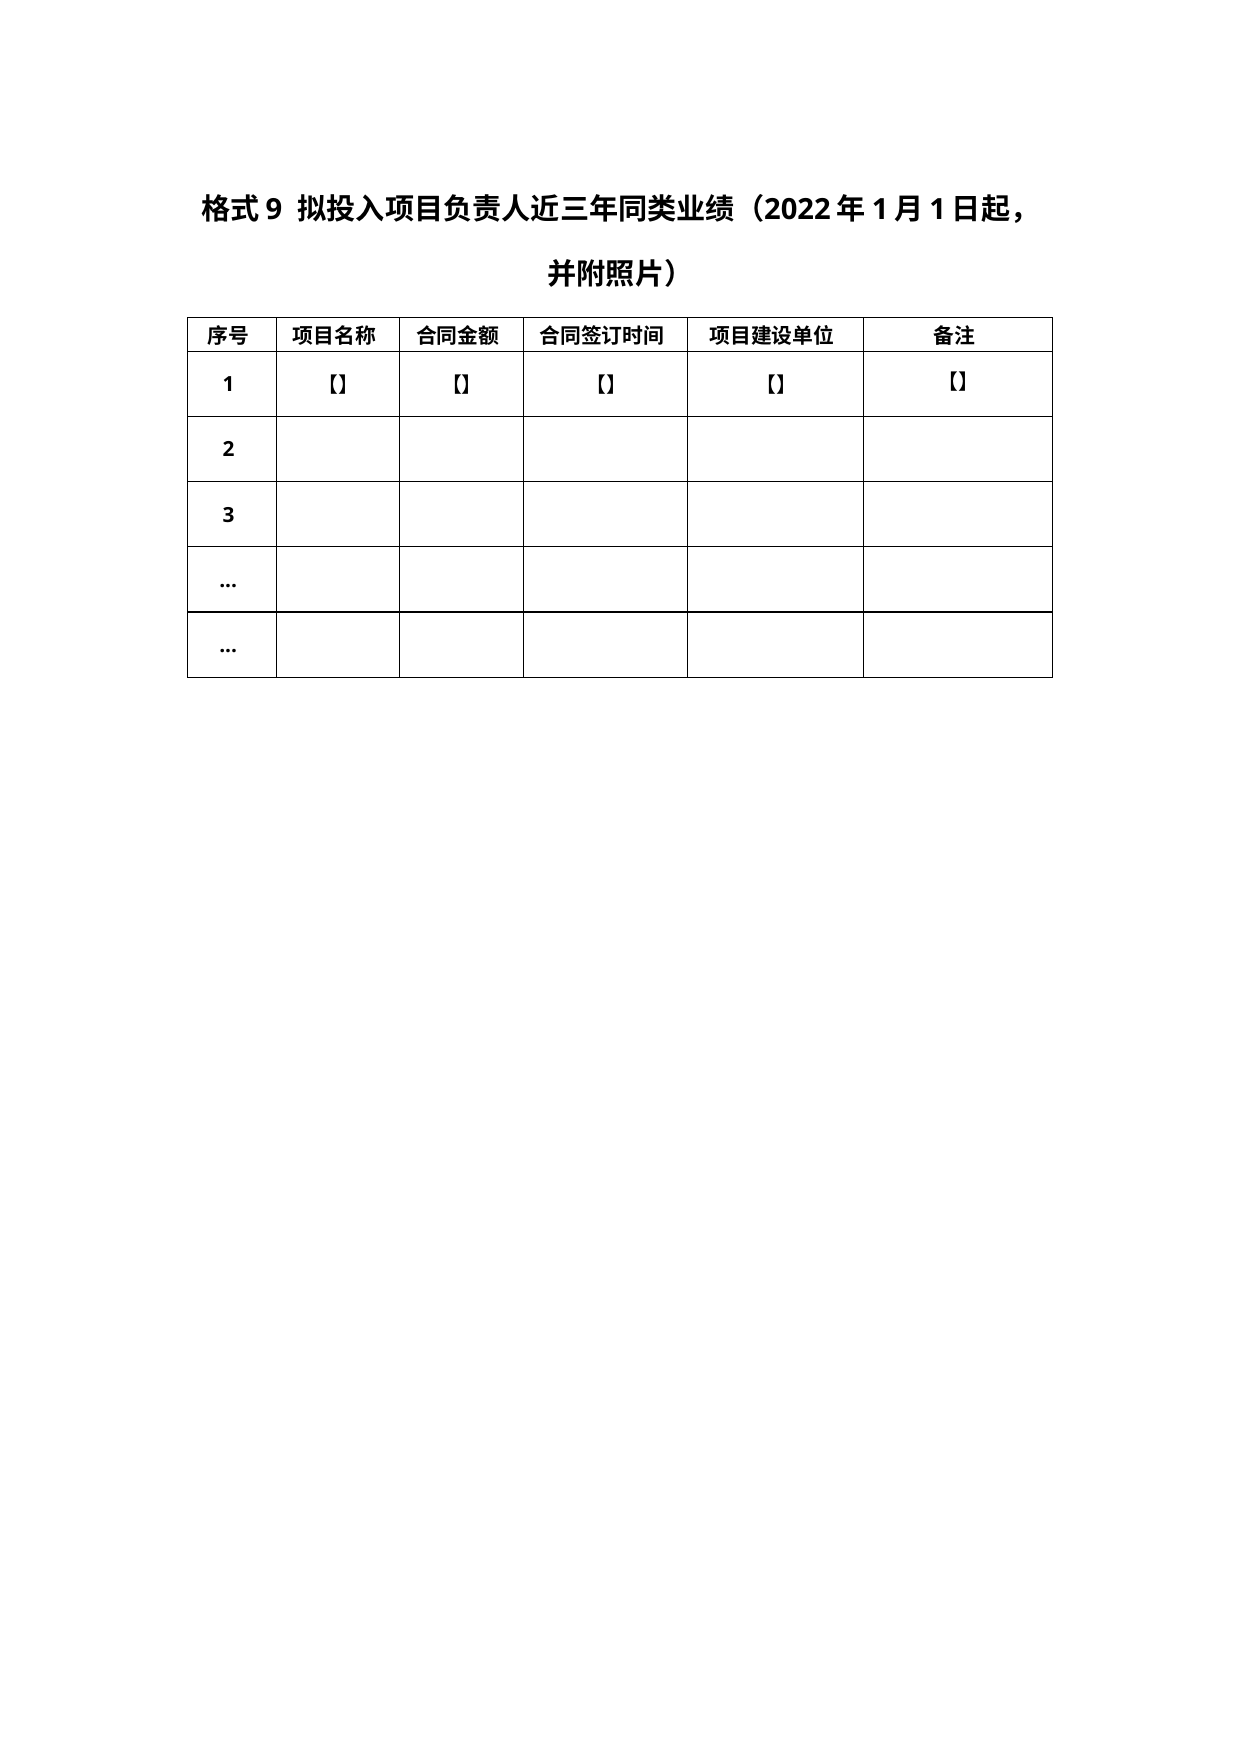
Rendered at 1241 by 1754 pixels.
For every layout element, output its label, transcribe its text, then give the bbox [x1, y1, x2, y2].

table_cell [864, 417, 1052, 481]
table_cell [524, 482, 687, 546]
table_cell 1 [188, 352, 276, 416]
table_cell 2 [188, 417, 276, 481]
table_header 备注 [864, 318, 1052, 351]
table_cell [400, 482, 523, 546]
table_header 合同签订时间 [524, 318, 687, 351]
table_cell [864, 613, 1052, 677]
table_cell [688, 613, 863, 677]
table_cell [688, 547, 863, 611]
table_cell [524, 613, 687, 677]
table_header 序号 [188, 318, 276, 351]
table_header 项目建设单位 [688, 318, 863, 351]
table_cell [524, 417, 687, 481]
table_cell 【】 [400, 352, 523, 416]
text 格式9 拟投入项目负责人近三年同类业绩（2022年1月1日起，并附照片） [187, 174, 1053, 304]
table_cell 【】 [524, 352, 687, 416]
table_cell [864, 482, 1052, 546]
table_header 项目名称 [277, 318, 399, 351]
table_header 合同金额 [400, 318, 523, 351]
table_cell [400, 613, 523, 677]
table_cell [277, 482, 399, 546]
table_cell [864, 547, 1052, 611]
table_cell [277, 417, 399, 481]
table_cell [277, 613, 399, 677]
table_cell 【】 [277, 352, 399, 416]
table_cell ... [188, 547, 276, 611]
table_cell [688, 482, 863, 546]
table_cell [277, 547, 399, 611]
table_cell ... [188, 613, 276, 677]
table_cell [400, 547, 523, 611]
table_cell [524, 547, 687, 611]
table_cell [688, 417, 863, 481]
table_cell [400, 417, 523, 481]
table_cell 3 [188, 482, 276, 546]
table_cell 【】 [864, 352, 1052, 416]
table_cell 【】 [688, 352, 863, 416]
